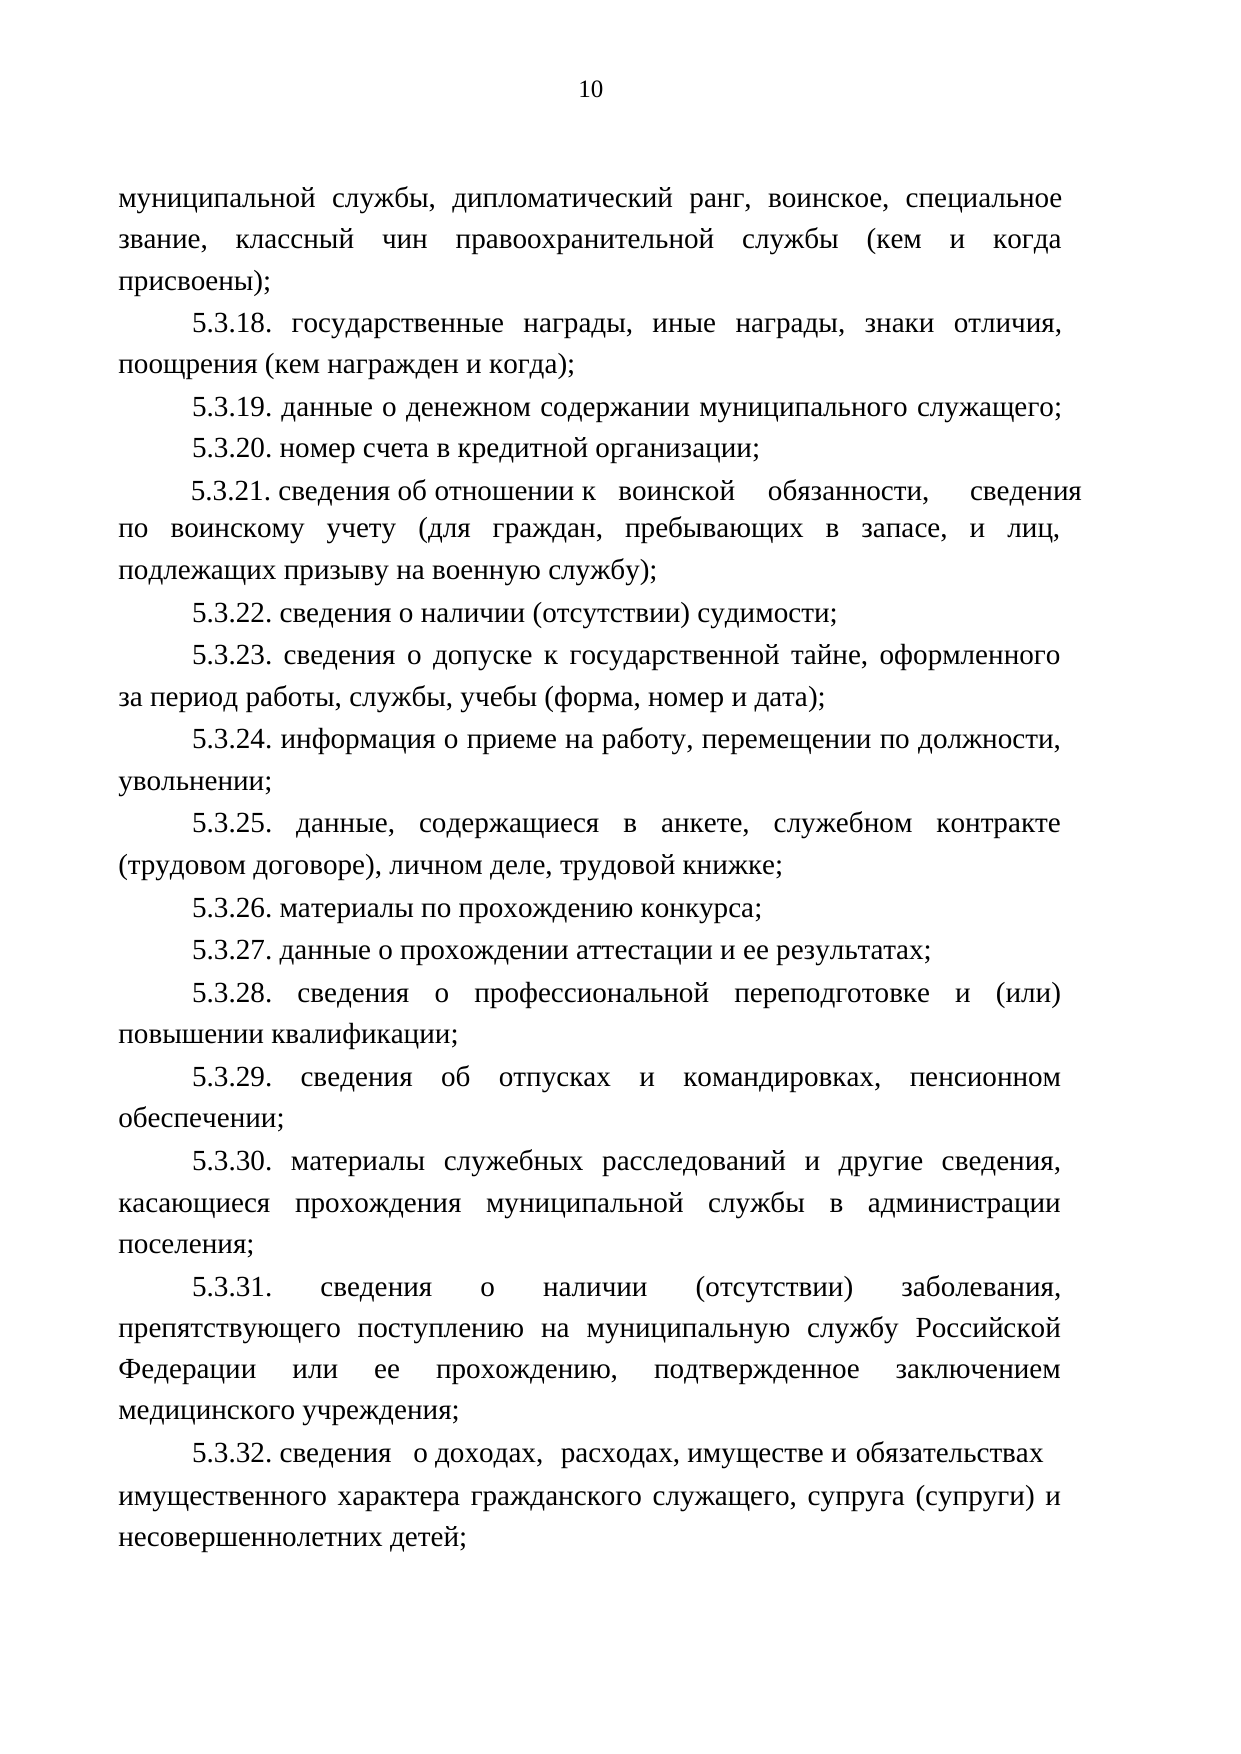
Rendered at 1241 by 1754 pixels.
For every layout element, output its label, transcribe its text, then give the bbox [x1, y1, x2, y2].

text 5.3.30. материалы служебных расследований и другие сведения, касающиеся прохождения муниципальной службы в администрации поселения; [118, 1143, 1062, 1259]
text имущественного характера гражданского служащего, супруга (супруги) и несовершеннолетних детей; [118, 1478, 1062, 1553]
text 5.3.29. сведения об отпусках и командировках, пенсионном обеспечении; [118, 1059, 1062, 1134]
text 5.3.26. материалы по прохождению конкурса; [118, 890, 1062, 923]
text 5.3.22. сведения о наличии (отсутствии) судимости; [118, 595, 1062, 628]
text 5.3.18. государственные награды, иные награды, знаки отличия, поощрения (кем награжден и когда); [118, 305, 1063, 380]
text 5.3.31. сведения о наличии (отсутствии) заболевания, препятствующего поступлению на муниципальную службу Российской Федерации или ее прохождению, подтвержденное заключением медицинского учреждения; [118, 1269, 1062, 1426]
text 5.3.25. данные, содержащиеся в анкете, служебном контракте (трудовом договоре), личном деле, трудовой книжке; [118, 806, 1062, 880]
text 5.3.27. данные о прохождении аттестации и ее результатах; [118, 932, 1062, 966]
text 5.3.23. сведения о допуске к государственной тайне, оформленного за период работы, службы, учебы (форма, номер и дата); [118, 637, 1062, 712]
text 5.3.21. сведения об отношении к воинской обязанности, сведения [118, 473, 1063, 506]
text по воинскому учету (для граждан, пребывающих в запасе, и лиц, подлежащих призыву на военную службу); [118, 511, 1062, 585]
text 5.3.32. сведения о доходах, расходах, имуществе и обязательствах [118, 1435, 1062, 1469]
text 5.3.24. информация о приеме на работу, перемещении по должности, увольнении; [118, 722, 1062, 796]
text 5.3.19. данные о денежном содержании муниципального служащего; 5.3.20. номер счета в кредитной организации; [192, 389, 1063, 464]
text 5.3.28. сведения о профессиональной переподготовке и (или) повышении квалификации; [118, 975, 1062, 1050]
